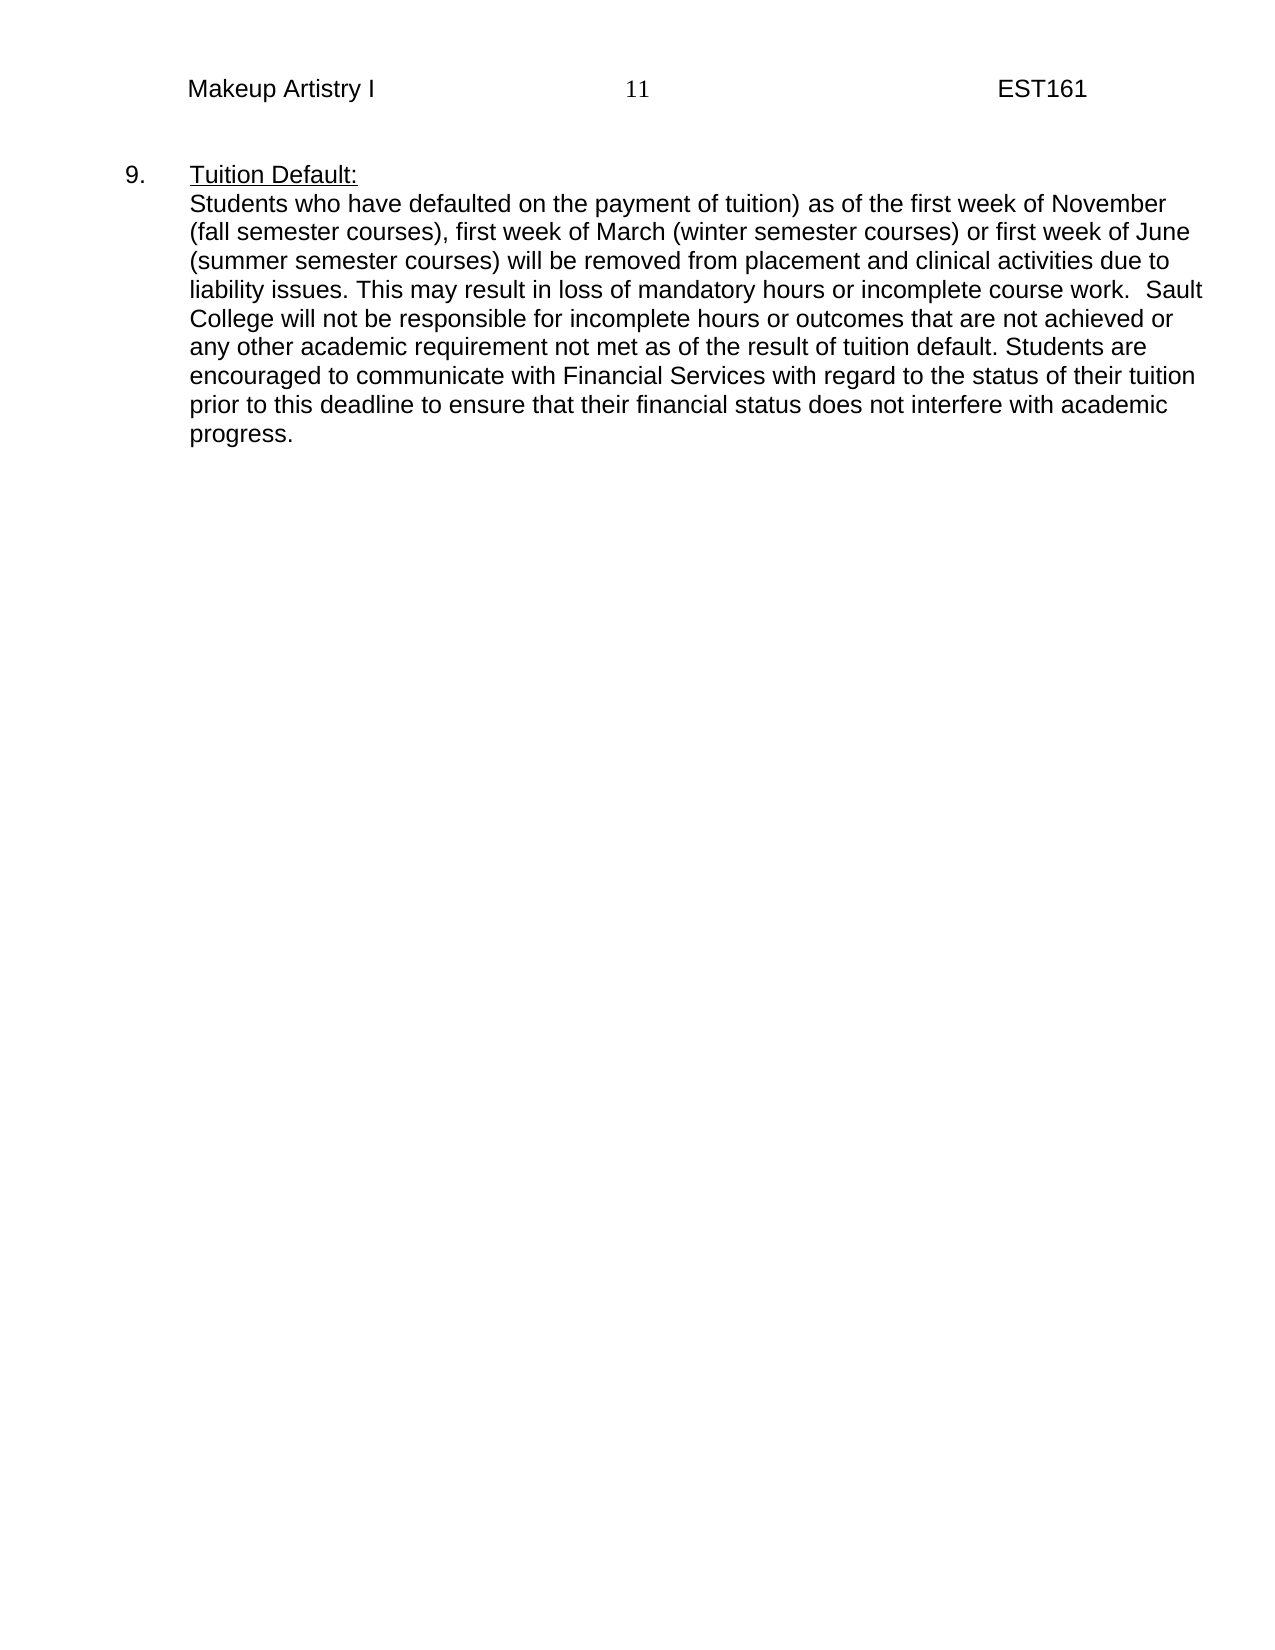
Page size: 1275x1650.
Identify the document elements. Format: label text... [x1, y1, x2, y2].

table_cell 9. [114, 160, 178, 476]
table_cell Tuition Default: Students who have defaulted on the payment of tuition) as of the first week of November (fall semester courses), first week of March (winter semester courses) or first week of June (summer semester courses) will be removed from placement and clinical activities due to liability issues. This may result in loss of mandatory hours or incomplete course work. Sault College will not be responsible for incomplete hours or outcomes that are not achieved or any other academic requirement not met as of the result of tuition default. Students are encouraged to communicate with Financial Services with regard to the status of their tuition prior to this deadline to ensure that their financial status does not interfere with academic progress. [178, 160, 1221, 476]
